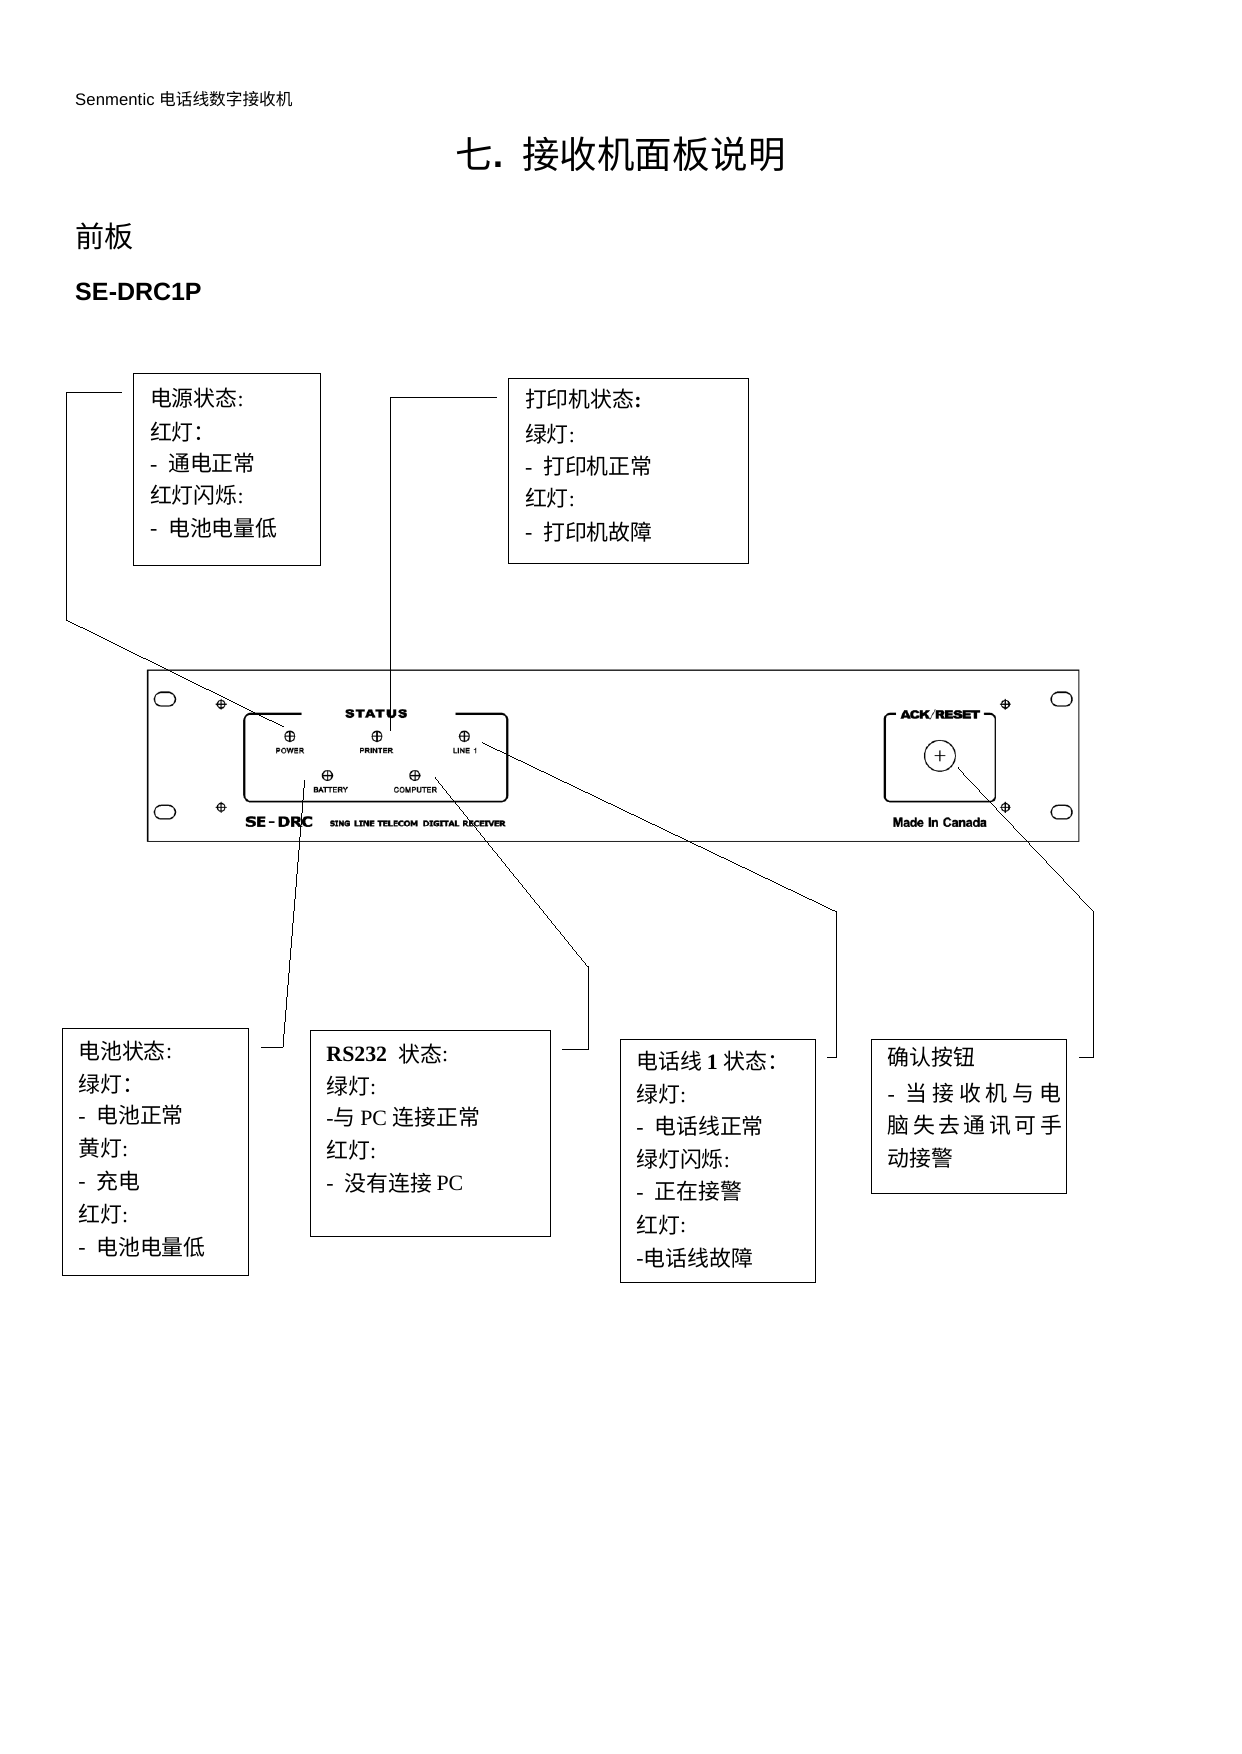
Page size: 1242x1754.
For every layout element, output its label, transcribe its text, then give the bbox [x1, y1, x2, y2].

text - 没有连接 PC [326, 1165, 488, 1196]
text - 正在接警 [636, 1174, 792, 1204]
text -与 PC 连接正常 红灯: [326, 1100, 493, 1165]
text 前板 [75, 215, 1069, 250]
text 电池状态: [78, 1034, 208, 1064]
text - 充电 [78, 1163, 208, 1194]
text 红灯: [78, 1194, 208, 1226]
text - 打印机正常 红灯: [525, 448, 661, 513]
text - 电池电量低 [150, 510, 285, 541]
text 绿灯: [525, 414, 1069, 446]
text 绿灯: [326, 1066, 488, 1098]
text - 电话线正常 绿灯闪烁: [636, 1109, 771, 1174]
text 七. 接收机面板说明 [455, 128, 1069, 174]
text RS232 状态: [326, 1034, 488, 1066]
text 电源状态: [150, 381, 279, 411]
text - 当接收机与电 脑失去通讯可手 动接警 [887, 1076, 1062, 1173]
text - 电池正常 黄灯: [78, 1098, 191, 1163]
text 打印机状态: [525, 382, 1069, 414]
text - 通电正常 红灯闪烁: [150, 445, 263, 510]
text 绿灯： [78, 1064, 208, 1094]
text 红灯: [636, 1204, 792, 1237]
text 确认按钮 [887, 1040, 982, 1072]
text SE-DRC1P [75, 276, 1069, 305]
text - 电池电量低 [78, 1226, 213, 1258]
picture [107, 645, 1101, 878]
text 电话线 1 状态： 绿灯: [636, 1044, 797, 1109]
text 红灯： [150, 411, 279, 442]
text - 打印机故障 [525, 513, 1069, 543]
text -电话线故障 [636, 1237, 792, 1269]
